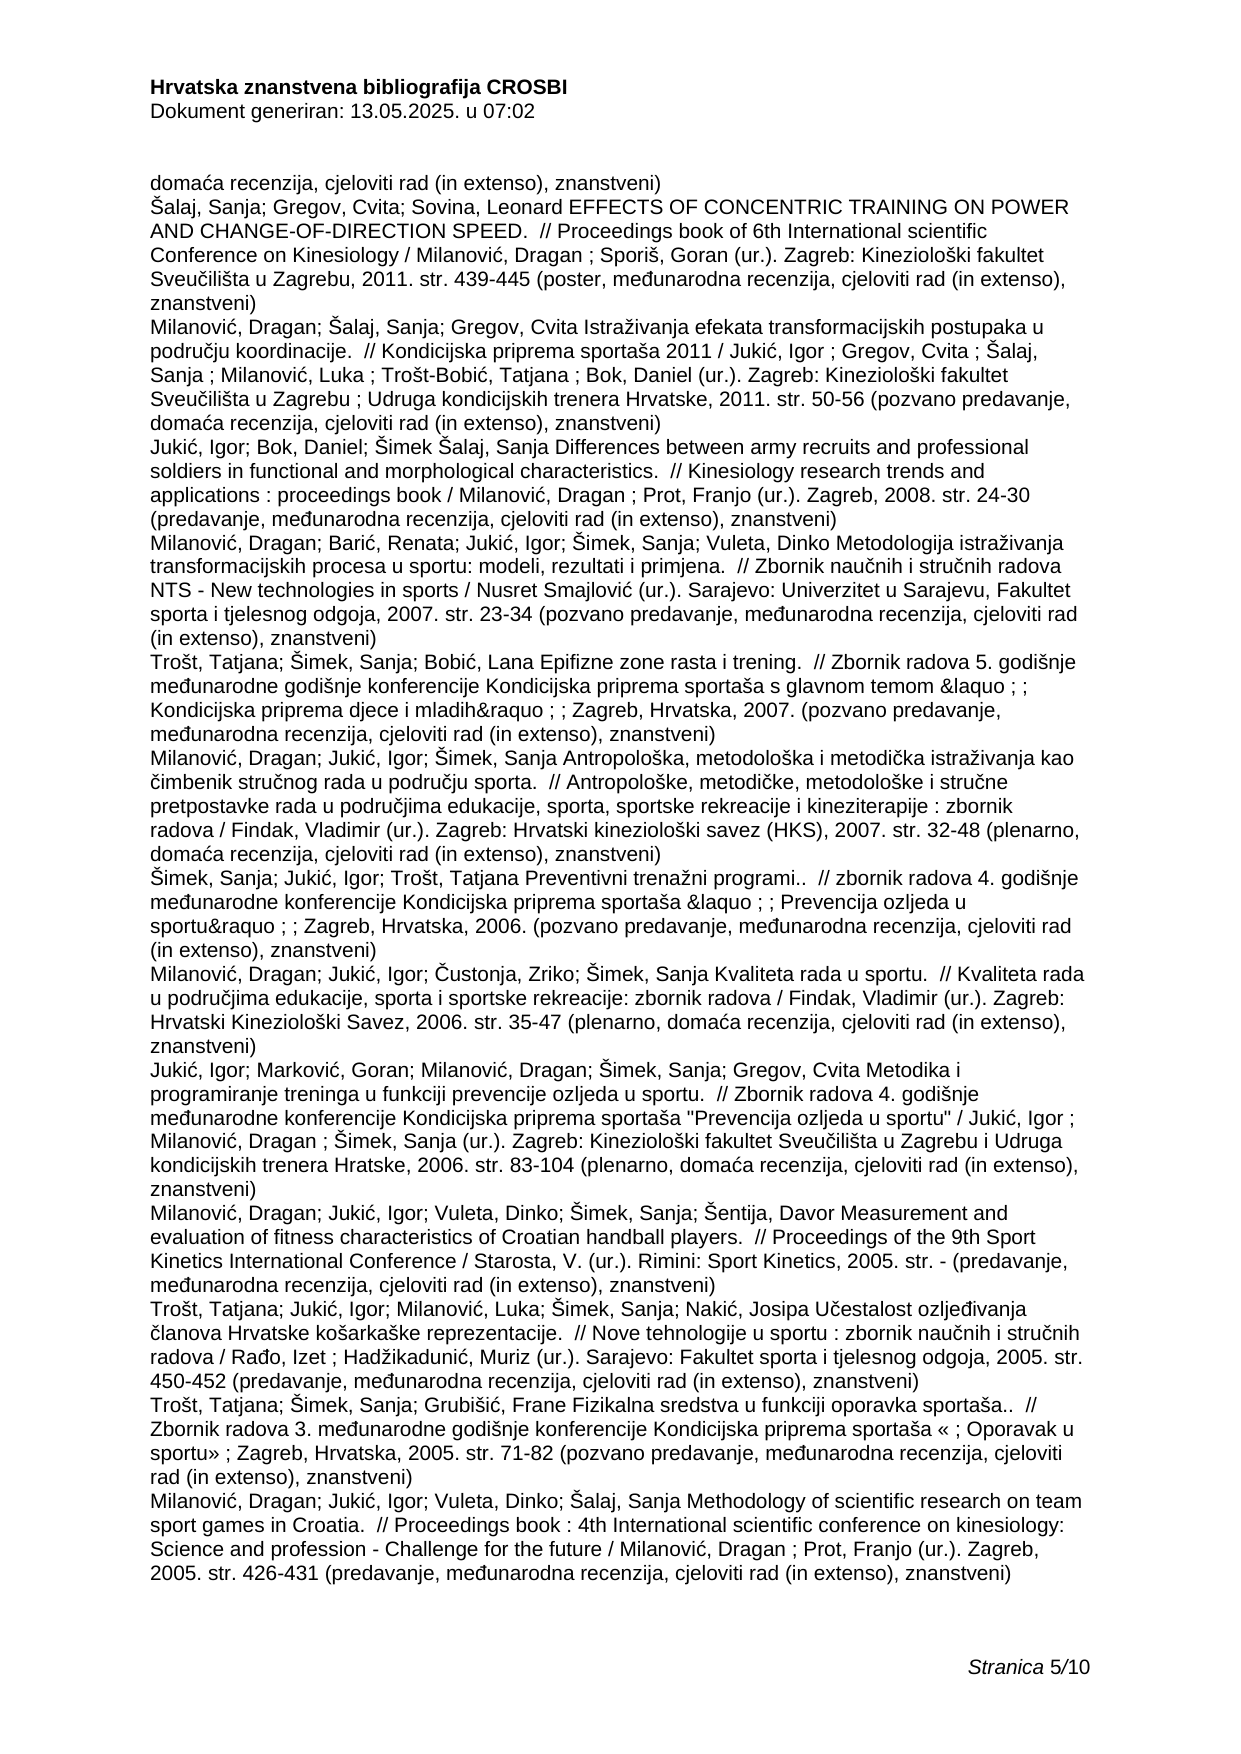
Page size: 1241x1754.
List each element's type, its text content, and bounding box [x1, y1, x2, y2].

text Šimek, Sanja; Jukić, Igor; Trošt, Tatjana [150, 866, 1090, 962]
text Milanović, Dragan; Jukić, Igor; Čustonja, Zriko; Šimek, Sanja [150, 962, 1090, 1057]
text Milanović, Dragan; Jukić, Igor; Vuleta, Dinko; Šalaj, Sanja [150, 1489, 1090, 1584]
text Trošt, Tatjana; Šimek, Sanja; Bobić, Lana [150, 650, 1090, 746]
text Šalaj, Sanja; Gregov, Cvita; Sovina, Leonard [150, 195, 1090, 315]
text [150, 315, 1090, 434]
text Trošt, Tatjana; Jukić, Igor; Milanović, Luka; Šimek, Sanja; Nakić, Josipa [150, 1297, 1090, 1393]
text Milanović, Dragan; Jukić, Igor; Šimek, Sanja [150, 746, 1090, 866]
text Milanović, Dragan; Jukić, Igor; Vuleta, Dinko; Šimek, Sanja; Šentija, Davor [150, 1201, 1090, 1297]
text Milanović, Dragan; Barić, Renata; Jukić, Igor; Šimek, Sanja; Vuleta, Dinko [150, 530, 1090, 650]
text Jukić, Igor; Marković, Goran; Milanović, Dragan; Šimek, Sanja; Gregov, Cvita [150, 1057, 1090, 1201]
text Jukić, Igor; Bok, Daniel; Šimek Šalaj, Sanja [150, 434, 1090, 530]
text Trošt, Tatjana; Šimek, Sanja; Grubišić, Frane [150, 1393, 1090, 1489]
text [150, 171, 1090, 195]
